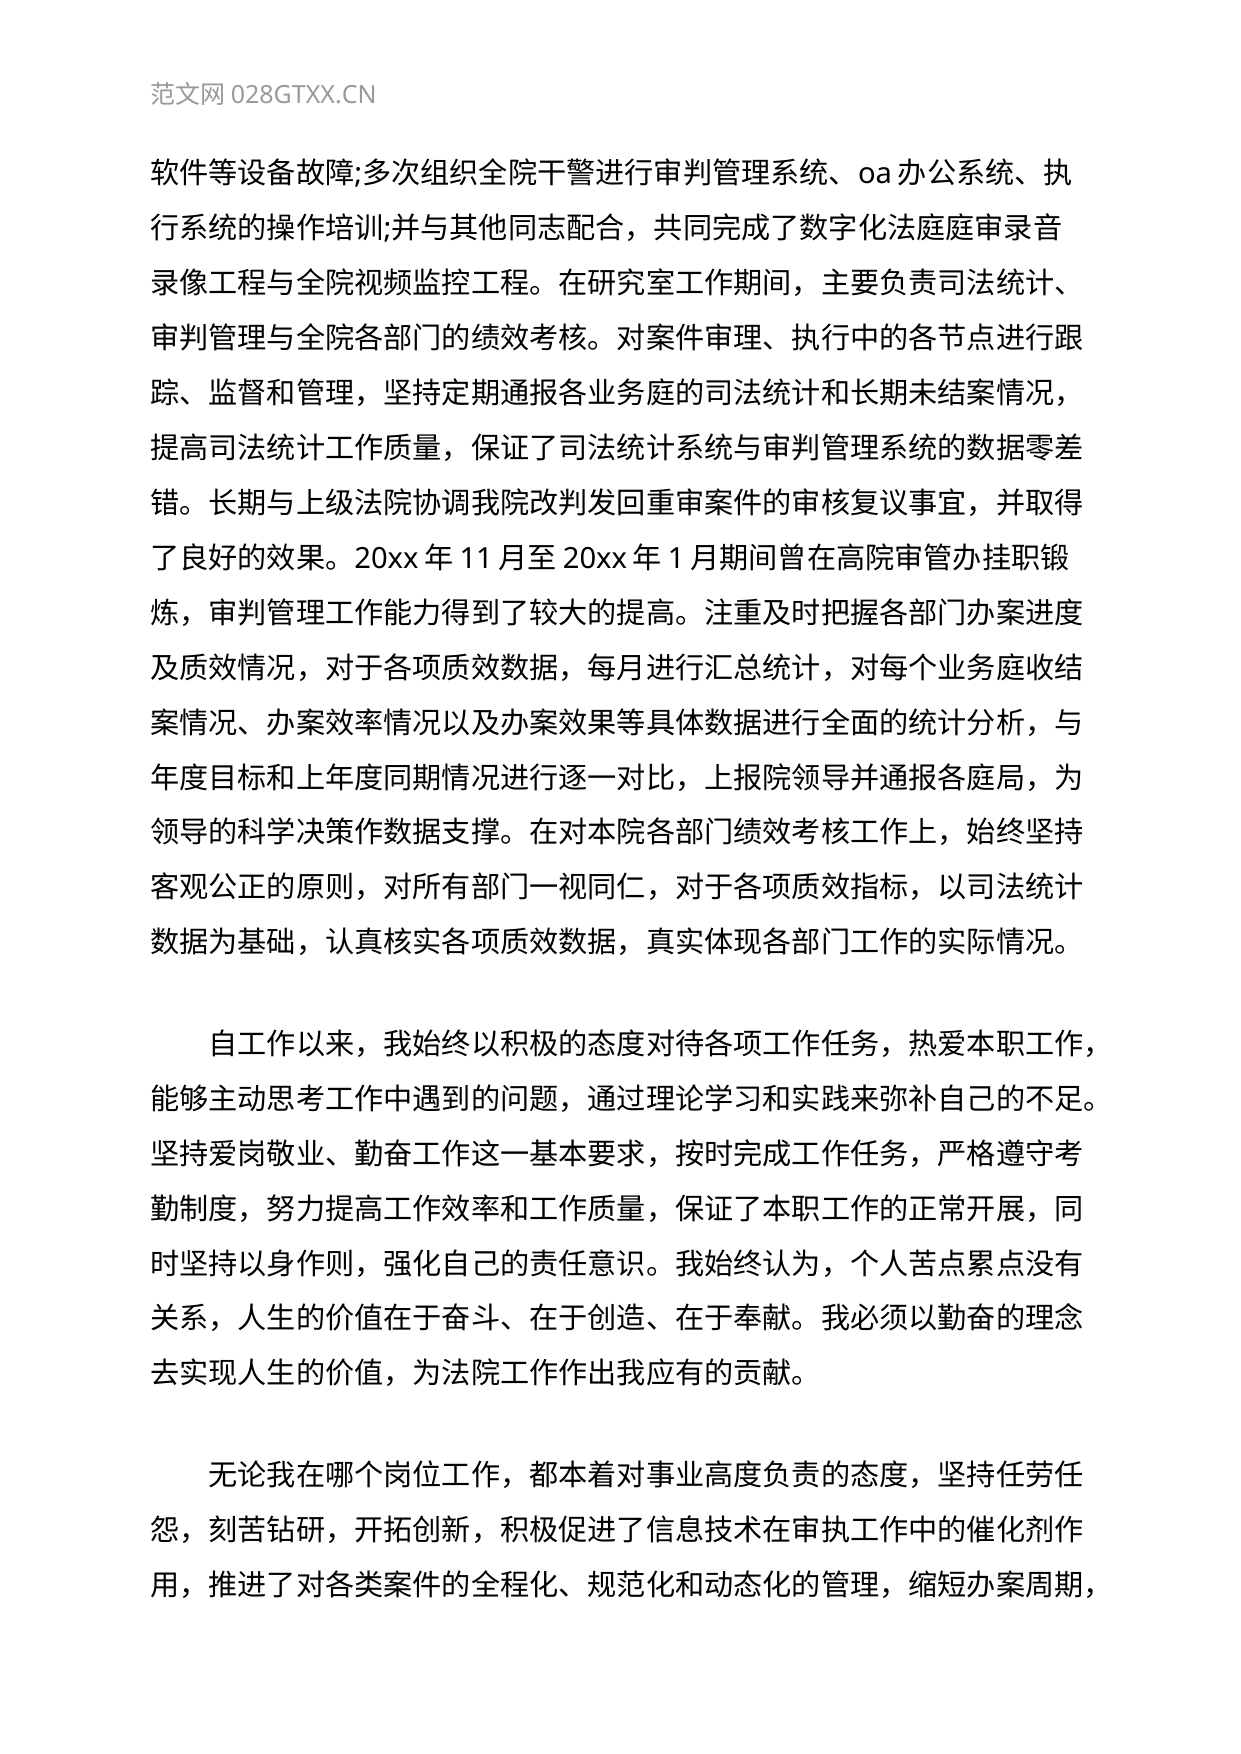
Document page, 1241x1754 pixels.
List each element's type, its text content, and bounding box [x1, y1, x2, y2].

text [150, 1452, 1090, 1604]
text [150, 150, 1090, 961]
text 自工作以来，我始终以积极的态度对待各项工作任务，热爱本职工作，能够主动思考工作中遇到的问题，通过理论学习和实践来弥补自己的不足。坚持爱岗敬业、勤奋工作这一基本要求，按时完成工作任务，严格遵守考勤制度，努力提高工作效率和工作质量，保证了本职工作的正常开展，同时坚持以身作则，强化自己的责任意识。我始终认为，个人苦点累点没有关系，人生的价值在于奋斗、在于创造、在于奉献。我必须以勤奋的理念去实现人生的价值，为法院工作作出我应有的贡献。 [150, 1021, 1090, 1392]
